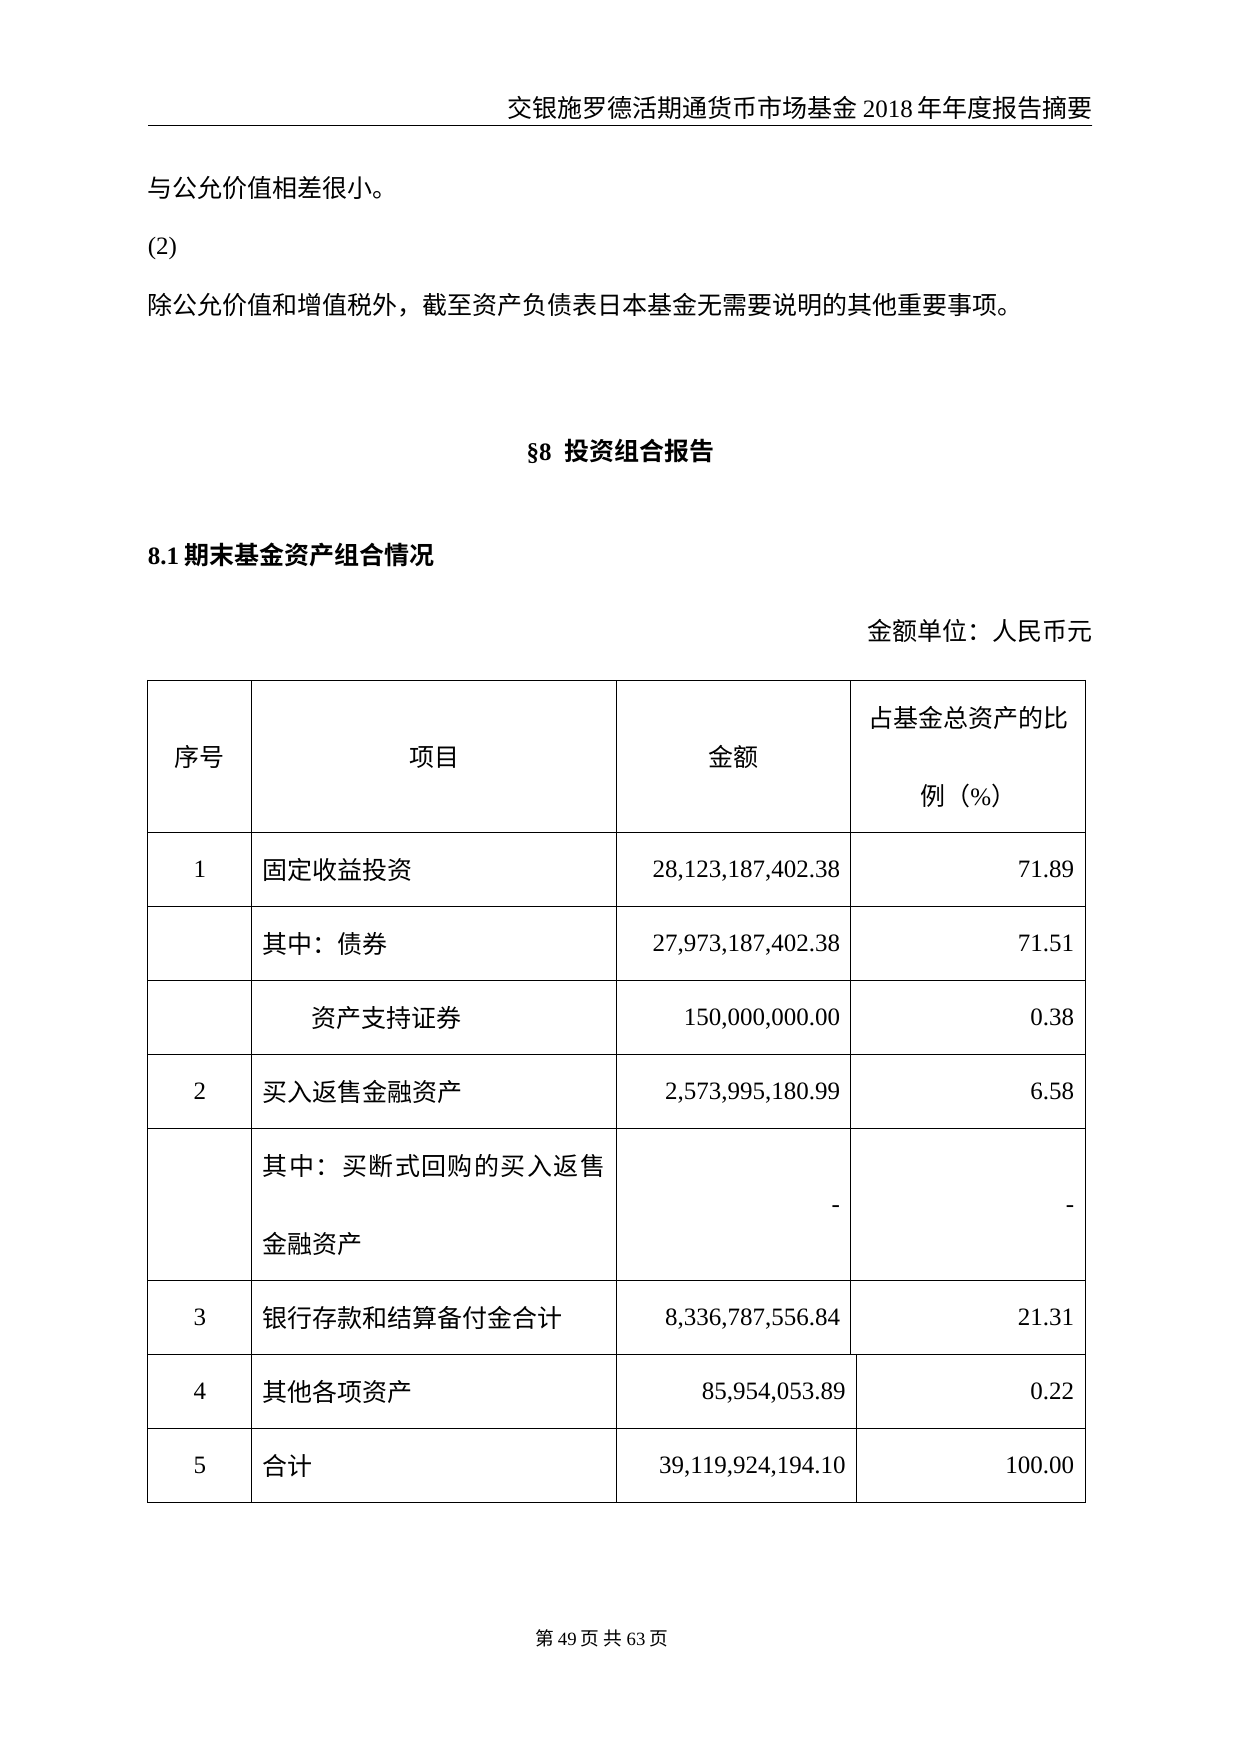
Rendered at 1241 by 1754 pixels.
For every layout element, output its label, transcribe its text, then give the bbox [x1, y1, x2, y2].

table_cell 2,573,995,180.99 [617, 1055, 850, 1128]
table_cell 0.22 [857, 1355, 1085, 1428]
table_cell 资产支持证券 [252, 981, 616, 1054]
table_cell [148, 907, 251, 980]
table_cell 6.58 [851, 1055, 1085, 1128]
table_cell 71.51 [851, 907, 1085, 980]
table_header 项目 [252, 681, 616, 832]
table_cell - [851, 1129, 1085, 1280]
table_header 金额 [617, 681, 850, 832]
table_cell 3 [148, 1281, 251, 1354]
table_cell 100.00 [857, 1429, 1085, 1502]
table_cell 71.89 [851, 833, 1085, 906]
table_cell 其他各项资产 [252, 1355, 616, 1428]
table_cell [148, 981, 251, 1054]
table_cell 85,954,053.89 [617, 1355, 856, 1428]
table_cell 21.31 [851, 1281, 1085, 1354]
table_cell 其中：买断式回购的买入返售金融资产 [252, 1129, 616, 1280]
table_cell 150,000,000.00 [617, 981, 850, 1054]
table_cell 5 [148, 1429, 251, 1502]
table_header 序号 [148, 681, 251, 832]
table_cell 固定收益投资 [252, 833, 616, 906]
table_cell 8,336,787,556.84 [617, 1281, 850, 1354]
table_cell 4 [148, 1355, 251, 1428]
text (2) [148, 229, 1092, 262]
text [148, 154, 1092, 219]
table_cell 其中：债券 [252, 907, 616, 980]
subtitle 8.1期末基金资产组合情况 [148, 521, 1092, 586]
table_cell 28,123,187,402.38 [617, 833, 850, 906]
table_cell 买入返售金融资产 [252, 1055, 616, 1128]
table_cell [148, 1129, 251, 1280]
table_cell 合计 [252, 1429, 616, 1502]
text 除公允价值和增值税外，截至资产负债表日本基金无需要说明的其他重要事项。 [148, 271, 1092, 336]
table_cell 27,973,187,402.38 [617, 907, 850, 980]
table_cell 银行存款和结算备付金合计 [252, 1281, 616, 1354]
table_header 占基金总资产的比例（%） [851, 681, 1085, 832]
table_cell 39,119,924,194.10 [617, 1429, 856, 1502]
subtitle §8 投资组合报告 [148, 417, 1092, 482]
table_cell 1 [148, 833, 251, 906]
text 金额单位：人民币元 [149, 597, 1092, 662]
table_cell 2 [148, 1055, 251, 1128]
table_cell - [617, 1129, 850, 1280]
table_cell 0.38 [851, 981, 1085, 1054]
